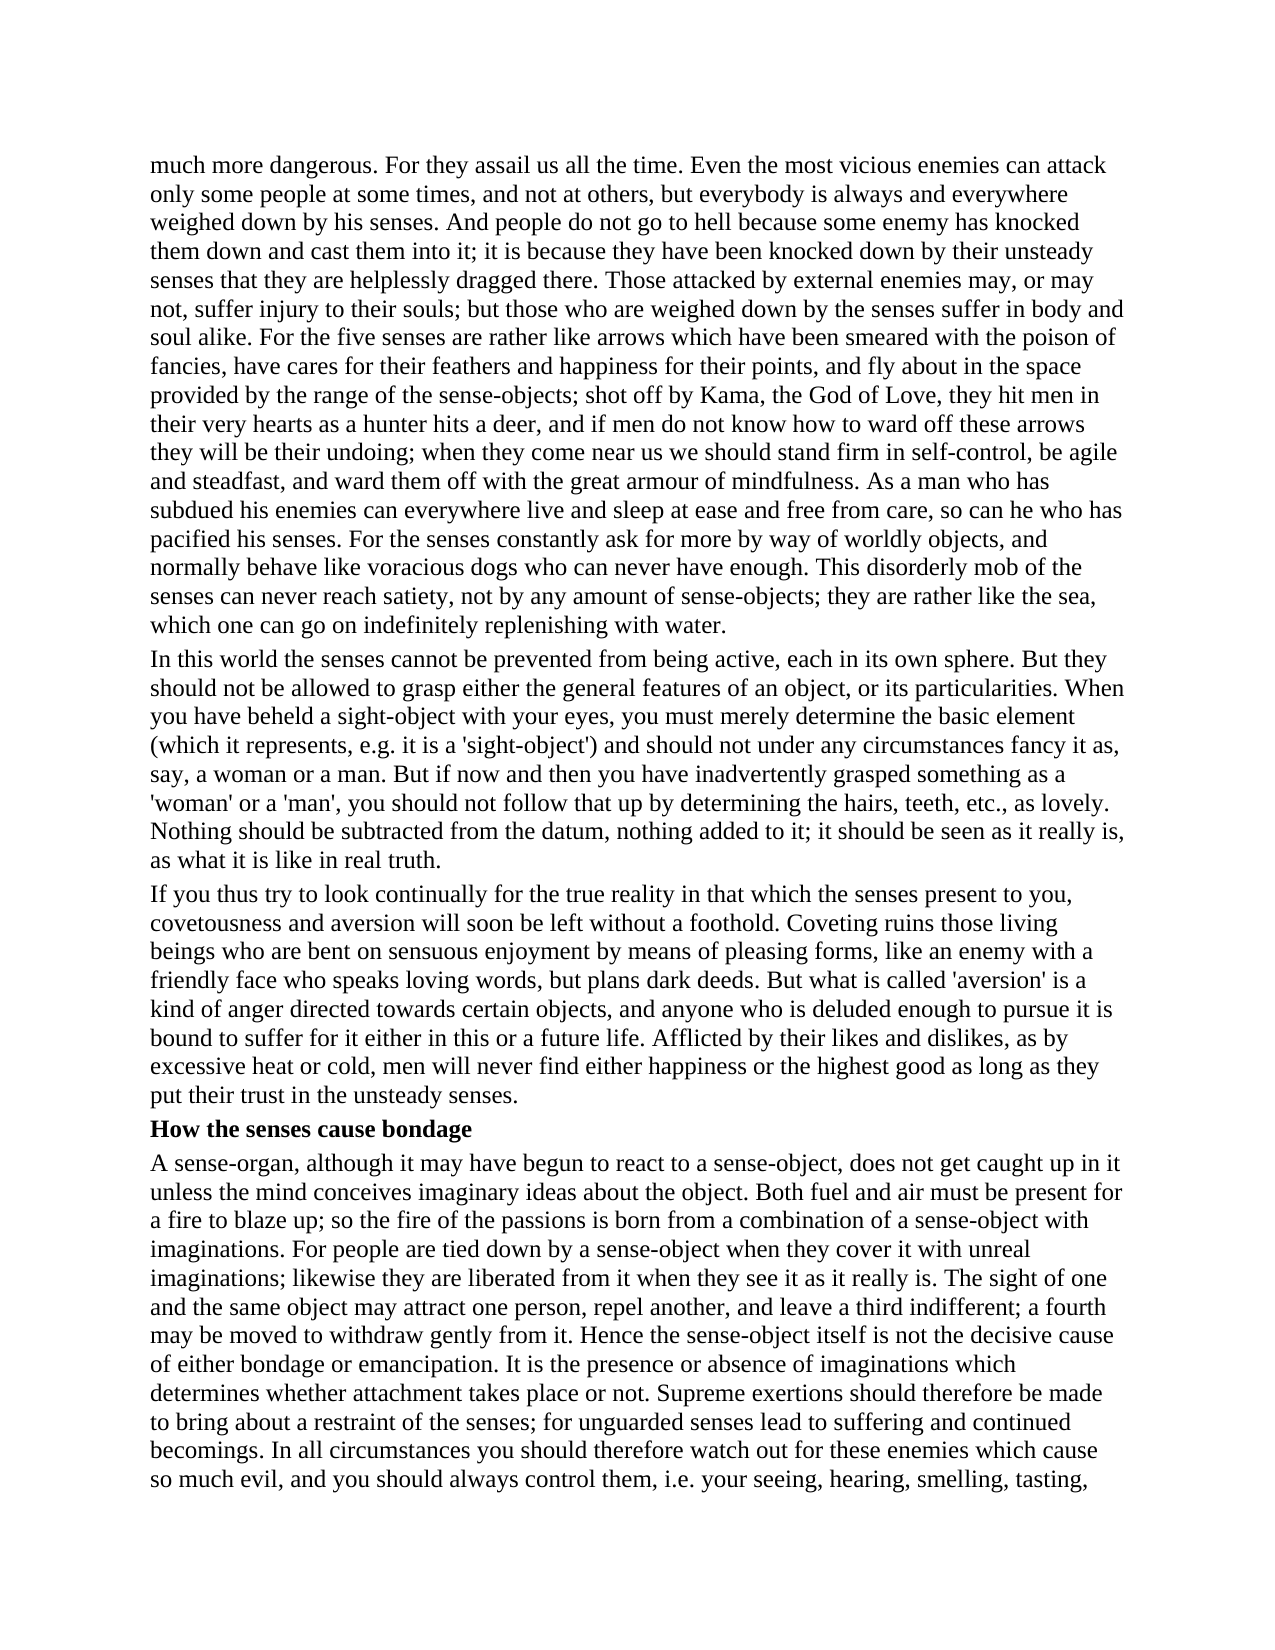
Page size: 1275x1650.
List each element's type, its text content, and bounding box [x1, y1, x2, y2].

text If you thus try to look continually for the true reality in that which the senses present to you, covetousness and aversion will soon be left without a foothold. Coveting ruins those living beings who are bent on sensuous enjoyment by means of pleasing forms, like an enemy with a friendly face who speaks loving words, but plans dark deeds. But what is called 'aversion' is a kind of anger directed towards certain objects, and anyone who is deluded enough to pursue it is bound to suffer for it either in this or a future life. Afflicted by their likes and dislikes, as by excessive heat or cold, men will never find either happiness or the highest good as long as they put their trust in the unsteady senses. [150, 879, 1125, 1109]
text How the senses cause bondage [150, 1114, 1125, 1143]
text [150, 150, 1125, 639]
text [150, 1148, 1125, 1493]
text In this world the senses cannot be prevented from being active, each in its own sphere. But they should not be allowed to grasp either the general features of an object, or its particularities. When you have beheld a sight-object with your eyes, you must merely determine the basic element (which it represents, e.g. it is a 'sight-object') and should not under any circumstances fancy it as, say, a woman or a man. But if now and then you have inadvertently grasped something as a 'woman' or a 'man', you should not follow that up by determining the hairs, teeth, etc., as lovely. Nothing should be subtracted from the datum, nothing added to it; it should be seen as it really is, as what it is like in real truth. [150, 644, 1125, 874]
